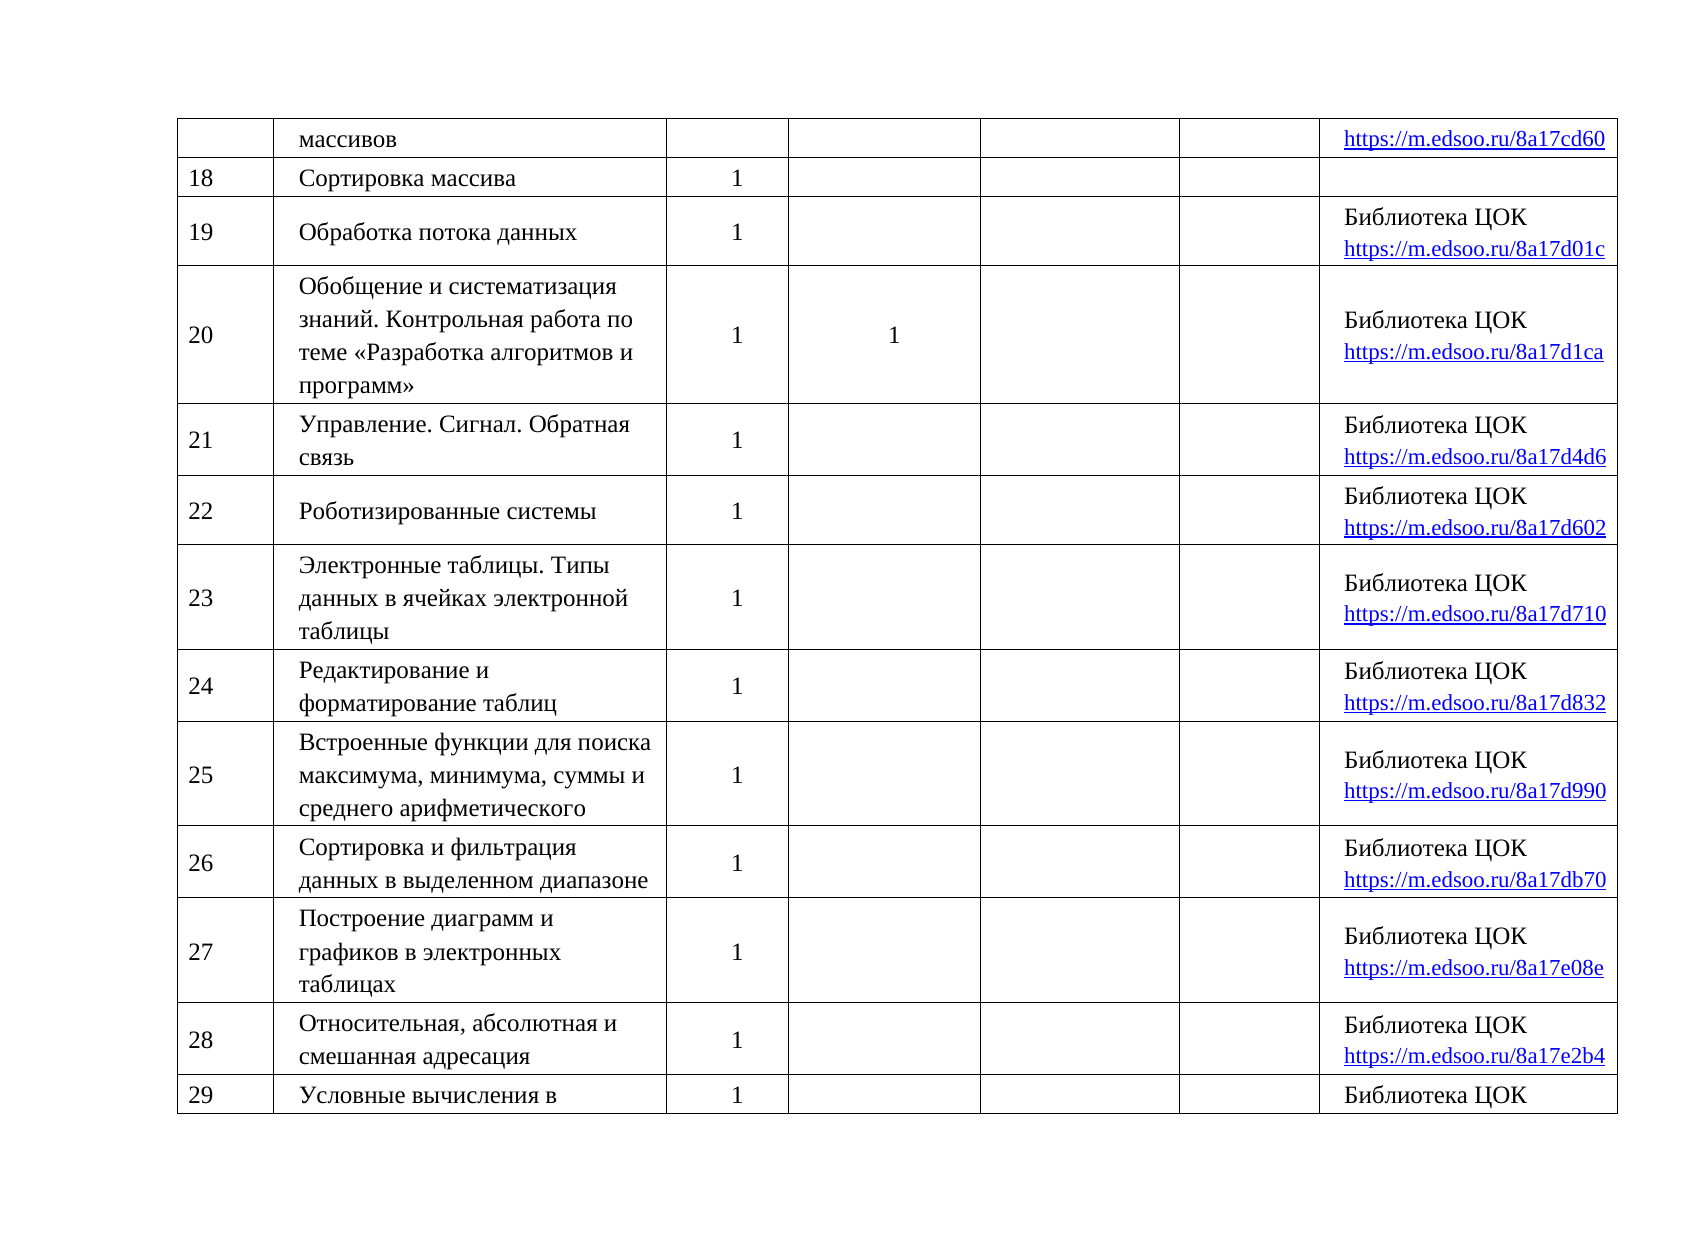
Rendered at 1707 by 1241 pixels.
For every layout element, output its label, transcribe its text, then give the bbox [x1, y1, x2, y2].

table_cell Сортировка массива [274, 158, 666, 196]
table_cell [274, 1075, 666, 1113]
table_cell 1 [667, 898, 788, 1002]
table_cell [789, 1003, 980, 1074]
table_cell [1180, 650, 1319, 721]
table_cell 27 [178, 898, 273, 1002]
table_cell Роботизированные системы [274, 476, 666, 544]
table_cell 1 [667, 404, 788, 475]
table_cell Сортировка и фильтрация данных в выделенном диапазоне [274, 826, 666, 897]
table_cell Библиотека ЦОК https://m.edsoo.ru/8a17d4d6 [1320, 404, 1617, 475]
table_cell Библиотека ЦОК https://m.edsoo.ru/8a17d1ca [1320, 266, 1617, 403]
table_cell Библиотека ЦОК https://m.edsoo.ru/8a17e2b4 [1320, 1003, 1617, 1074]
table_cell Библиотека ЦОК https://m.edsoo.ru/8a17d01c [1320, 197, 1617, 265]
table_cell [981, 826, 1179, 897]
table_cell 1 [667, 545, 788, 649]
table_cell 18 [178, 158, 273, 196]
table_cell [789, 650, 980, 721]
table_cell [1180, 266, 1319, 403]
table_cell Управление. Сигнал. Обратная связь [274, 404, 666, 475]
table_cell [274, 119, 666, 157]
table_cell 23 [178, 545, 273, 649]
table_cell [789, 545, 980, 649]
table_cell Библиотека ЦОК https://m.edsoo.ru/8a17d832 [1320, 650, 1617, 721]
table_cell [1180, 119, 1319, 157]
table_cell 1 [789, 266, 980, 403]
table_cell [981, 197, 1179, 265]
table_cell 26 [178, 826, 273, 897]
table_cell [789, 476, 980, 544]
table_cell [981, 158, 1179, 196]
table_cell [1180, 545, 1319, 649]
table_cell [981, 119, 1179, 157]
table_cell [789, 197, 980, 265]
table_cell Библиотека ЦОК https://m.edsoo.ru/8a17d990 [1320, 722, 1617, 825]
table_cell [1180, 1003, 1319, 1074]
table_cell [1320, 158, 1617, 196]
table_cell 22 [178, 476, 273, 544]
table_cell [789, 826, 980, 897]
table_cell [1320, 1075, 1617, 1113]
table_cell [789, 158, 980, 196]
table_cell [1180, 826, 1319, 897]
table_cell Обработка потока данных [274, 197, 666, 265]
table_cell [981, 1003, 1179, 1074]
table_cell [789, 722, 980, 825]
table_cell [1180, 404, 1319, 475]
table_cell 1 [667, 158, 788, 196]
table_cell [789, 119, 980, 157]
table_cell [789, 1075, 980, 1113]
table_cell [981, 266, 1179, 403]
table_cell [1180, 722, 1319, 825]
table_cell [981, 404, 1179, 475]
table_cell Обобщение и систематизация знаний. Контрольная работа по теме «Разработка алгоритмов и программ» [274, 266, 666, 403]
table_cell 24 [178, 650, 273, 721]
table_cell Библиотека ЦОК https://m.edsoo.ru/8a17d602 [1320, 476, 1617, 544]
table_cell [1180, 197, 1319, 265]
table_cell 21 [178, 404, 273, 475]
table_cell Библиотека ЦОК https://m.edsoo.ru/8a17db70 [1320, 826, 1617, 897]
table_cell [981, 722, 1179, 825]
table_cell [981, 545, 1179, 649]
table_cell 25 [178, 722, 273, 825]
table_cell [981, 476, 1179, 544]
table_cell 1 [667, 119, 788, 157]
table_cell 1 [667, 476, 788, 544]
table_cell [789, 898, 980, 1002]
table_cell 29 [178, 1075, 273, 1113]
table_cell [1180, 1075, 1319, 1113]
table_cell 1 [667, 722, 788, 825]
table_cell 19 [178, 197, 273, 265]
table_cell Электронные таблицы. Типы данных в ячейках электронной таблицы [274, 545, 666, 649]
table_cell [1180, 898, 1319, 1002]
table_cell Библиотека ЦОК https://m.edsoo.ru/8a17d710 [1320, 545, 1617, 649]
table_cell Встроенные функции для поиска максимума, минимума, суммы и среднего арифметического [274, 722, 666, 825]
table_cell Построение диаграмм и графиков в электронных таблицах [274, 898, 666, 1002]
table_cell [981, 1075, 1179, 1113]
table_cell Редактирование и форматирование таблиц [274, 650, 666, 721]
table_cell [1180, 476, 1319, 544]
table_cell 1 [667, 266, 788, 403]
table_cell [789, 404, 980, 475]
table_cell 17 [178, 119, 273, 157]
table_cell 1 [667, 826, 788, 897]
table_cell Библиотека ЦОК https://m.edsoo.ru/8a17e08e [1320, 898, 1617, 1002]
table_cell 1 [667, 197, 788, 265]
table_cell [1320, 119, 1617, 157]
table_cell [1180, 158, 1319, 196]
table_cell 1 [667, 1075, 788, 1113]
table_cell [981, 898, 1179, 1002]
table_cell 28 [178, 1003, 273, 1074]
table_cell [981, 650, 1179, 721]
table_cell 1 [667, 1003, 788, 1074]
table_cell 1 [667, 650, 788, 721]
table_cell 20 [178, 266, 273, 403]
table_cell Относительная, абсолютная и смешанная адресация [274, 1003, 666, 1074]
